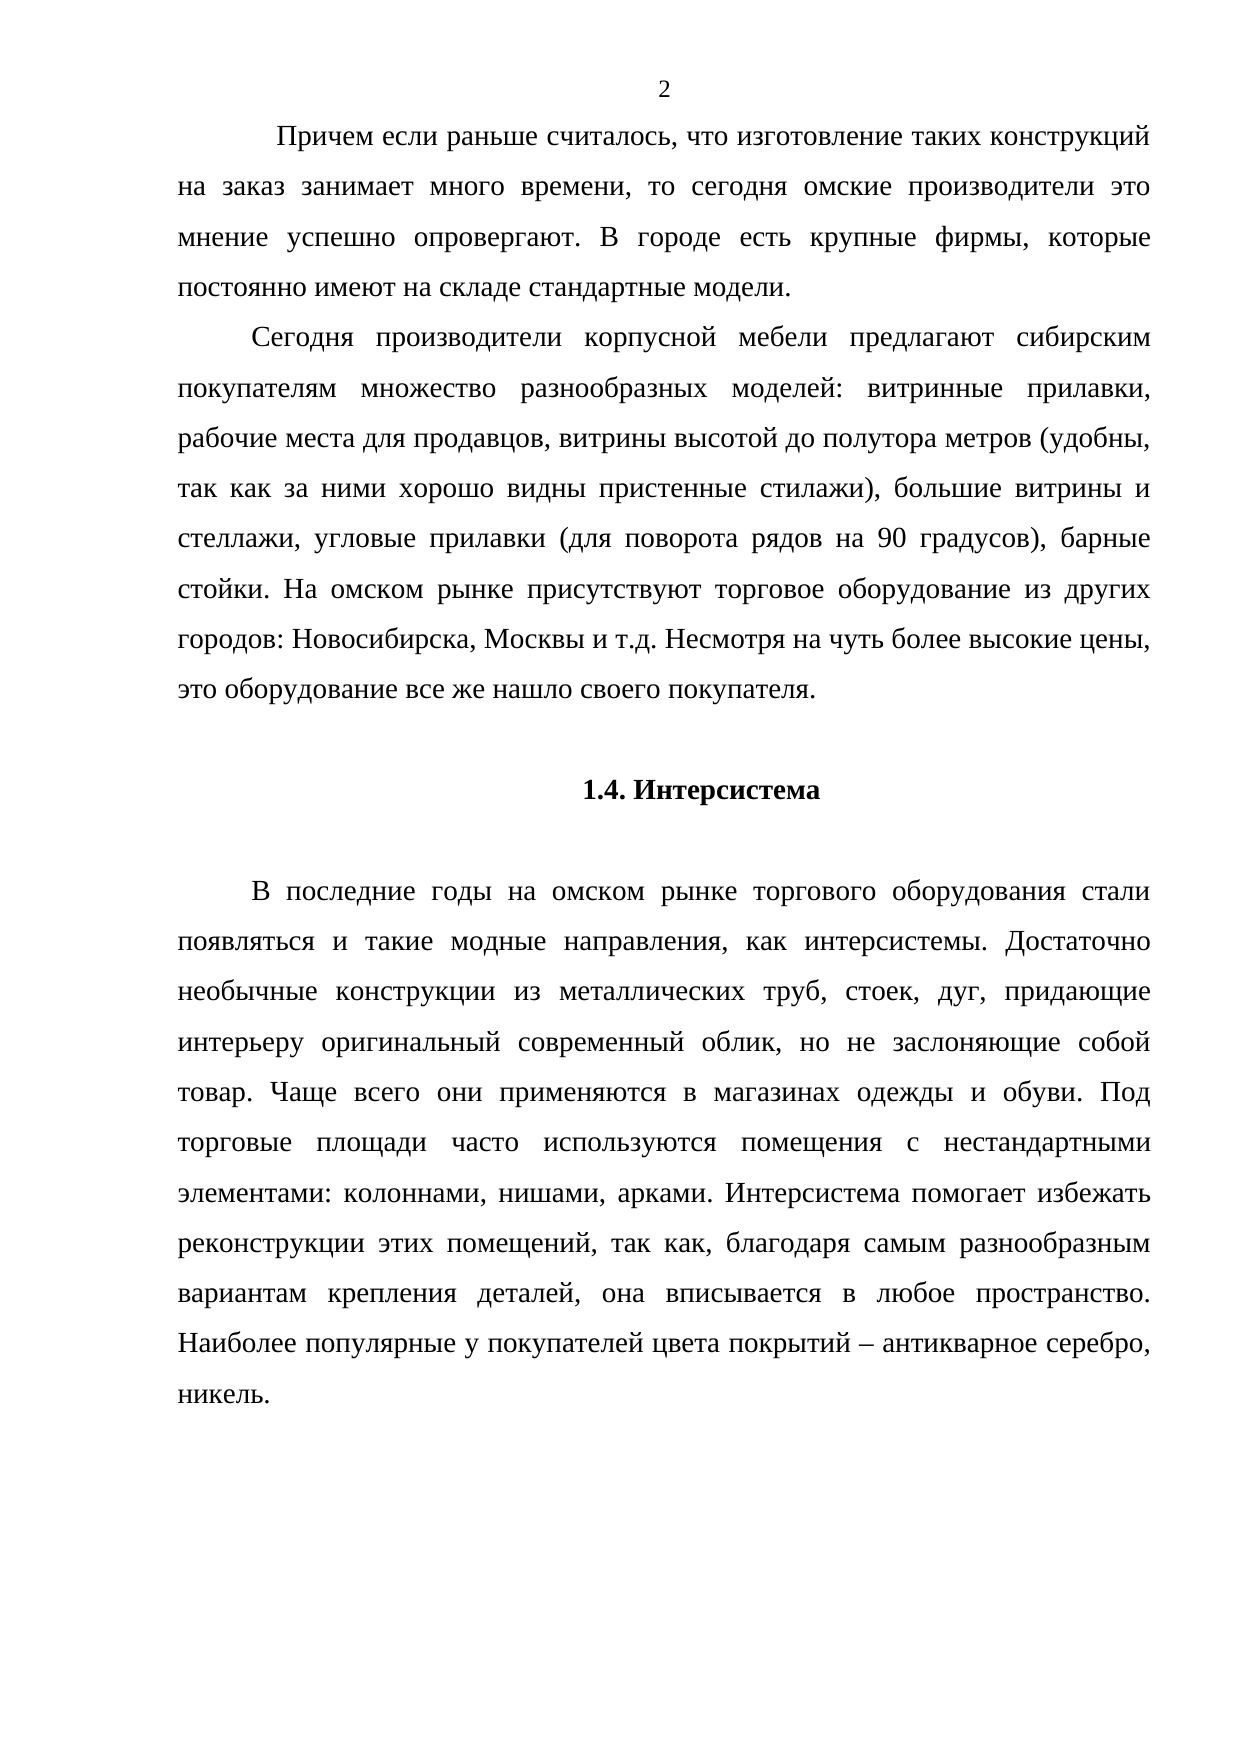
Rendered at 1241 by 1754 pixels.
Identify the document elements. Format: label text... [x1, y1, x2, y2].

text В последние годы на омском рынке торгового оборудования стали появляться и такие модные направления, как интерсистемы. Достаточно необычные конструкции из металлических труб, стоек, дуг, придающие интерьеру оригинальный современный облик, но не заслоняющие собой товар. Чаще всего они применяются в магазинах одежды и обуви. Под торговые площади часто используются помещения с нестандартными элементами: колоннами, нишами, арками. Интерсистема помогает избежать реконструкции этих помещений, так как, благодаря самым разнообразным вариантам крепления деталей, она вписывается в любое пространство. Наиболее популярные у покупателей цвета покрытий – антикварное серебро, никель. [177, 873, 1152, 1409]
text 1.4. Интерсистема [177, 772, 1152, 806]
text Причем если раньше считалось, что изготовление таких конструкций на заказ занимает много времени, то сегодня омские производители это мнение успешно опровергают. В городе есть крупные фирмы, которые постоянно имеют на складе стандартные модели. [177, 118, 1152, 303]
text Сегодня производители корпусной мебели предлагают сибирским покупателям множество разнообразных моделей: витринные прилавки, рабочие места для продавцов, витрины высотой до полутора метров (удобны, так как за ними хорошо видны пристенные стилажи), большие витрины и стеллажи, угловые прилавки (для поворота рядов на 90 градусов), барные стойки. На омском рынке присутствуют торговое оборудование из других городов: Новосибирска, Москвы и т.д. Несмотря на чуть более высокие цены, это оборудование все же нашло своего покупателя. [177, 319, 1152, 705]
